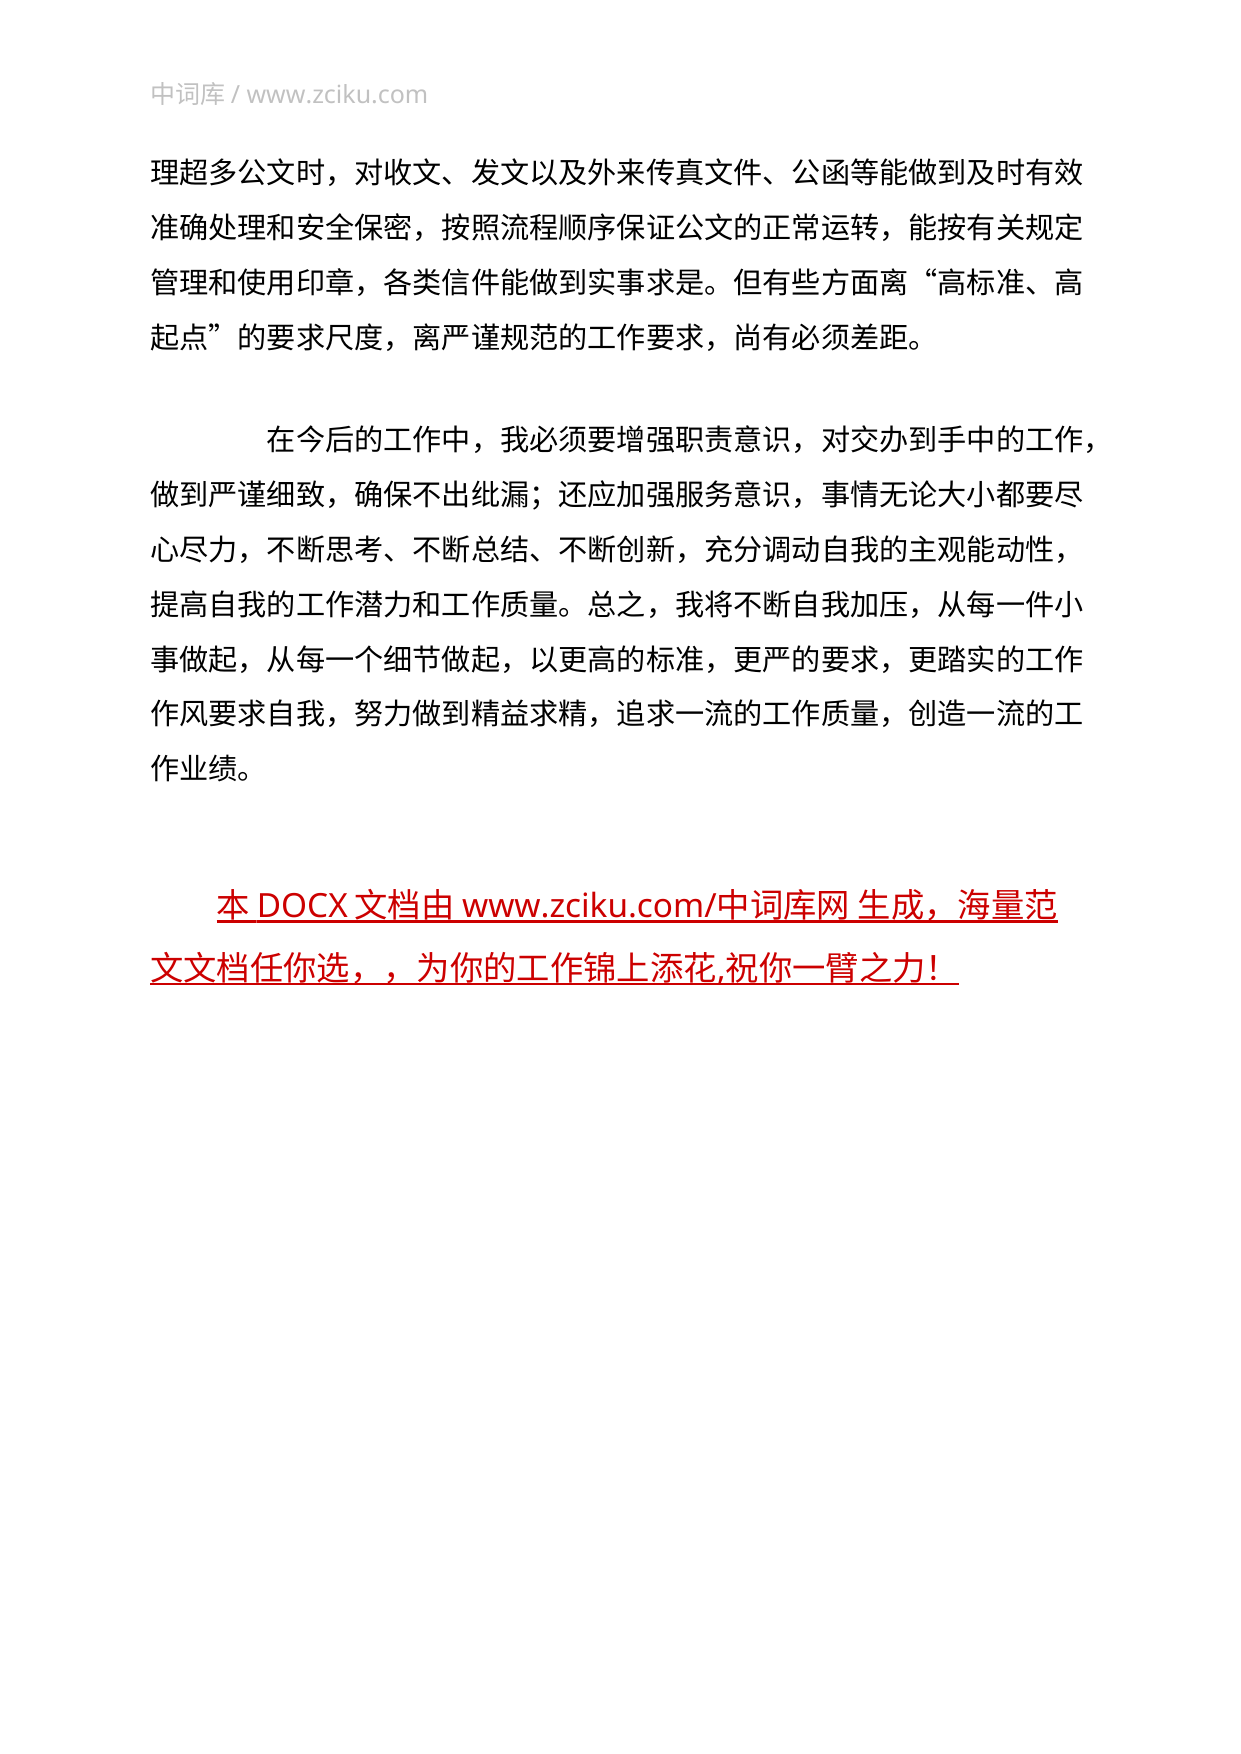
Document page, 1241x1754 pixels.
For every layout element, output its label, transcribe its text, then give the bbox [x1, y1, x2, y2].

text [150, 150, 1090, 357]
text 在今后的工作中，我必须要增强职责意识，对交办到手中的工作，做到严谨细致，确保不出纰漏；还应加强服务意识，事情无论大小都要尽心尽力，不断思考、不断总结、不断创新，充分调动自我的主观能动性，提高自我的工作潜力和工作质量。总之，我将不断自我加压，从每一件小事做起，从每一个细节做起，以更高的标准，更严的要求，更踏实的工作作风要求自我，努力做到精益求精，追求一流的工作质量，创造一流的工作业绩。 [150, 416, 1090, 788]
text 本DOCX文档由 www.zciku.com/中词库网 生成，海量范文文档任你选，，为你的工作锦上添花,祝你一臂之力！ [150, 879, 1090, 990]
